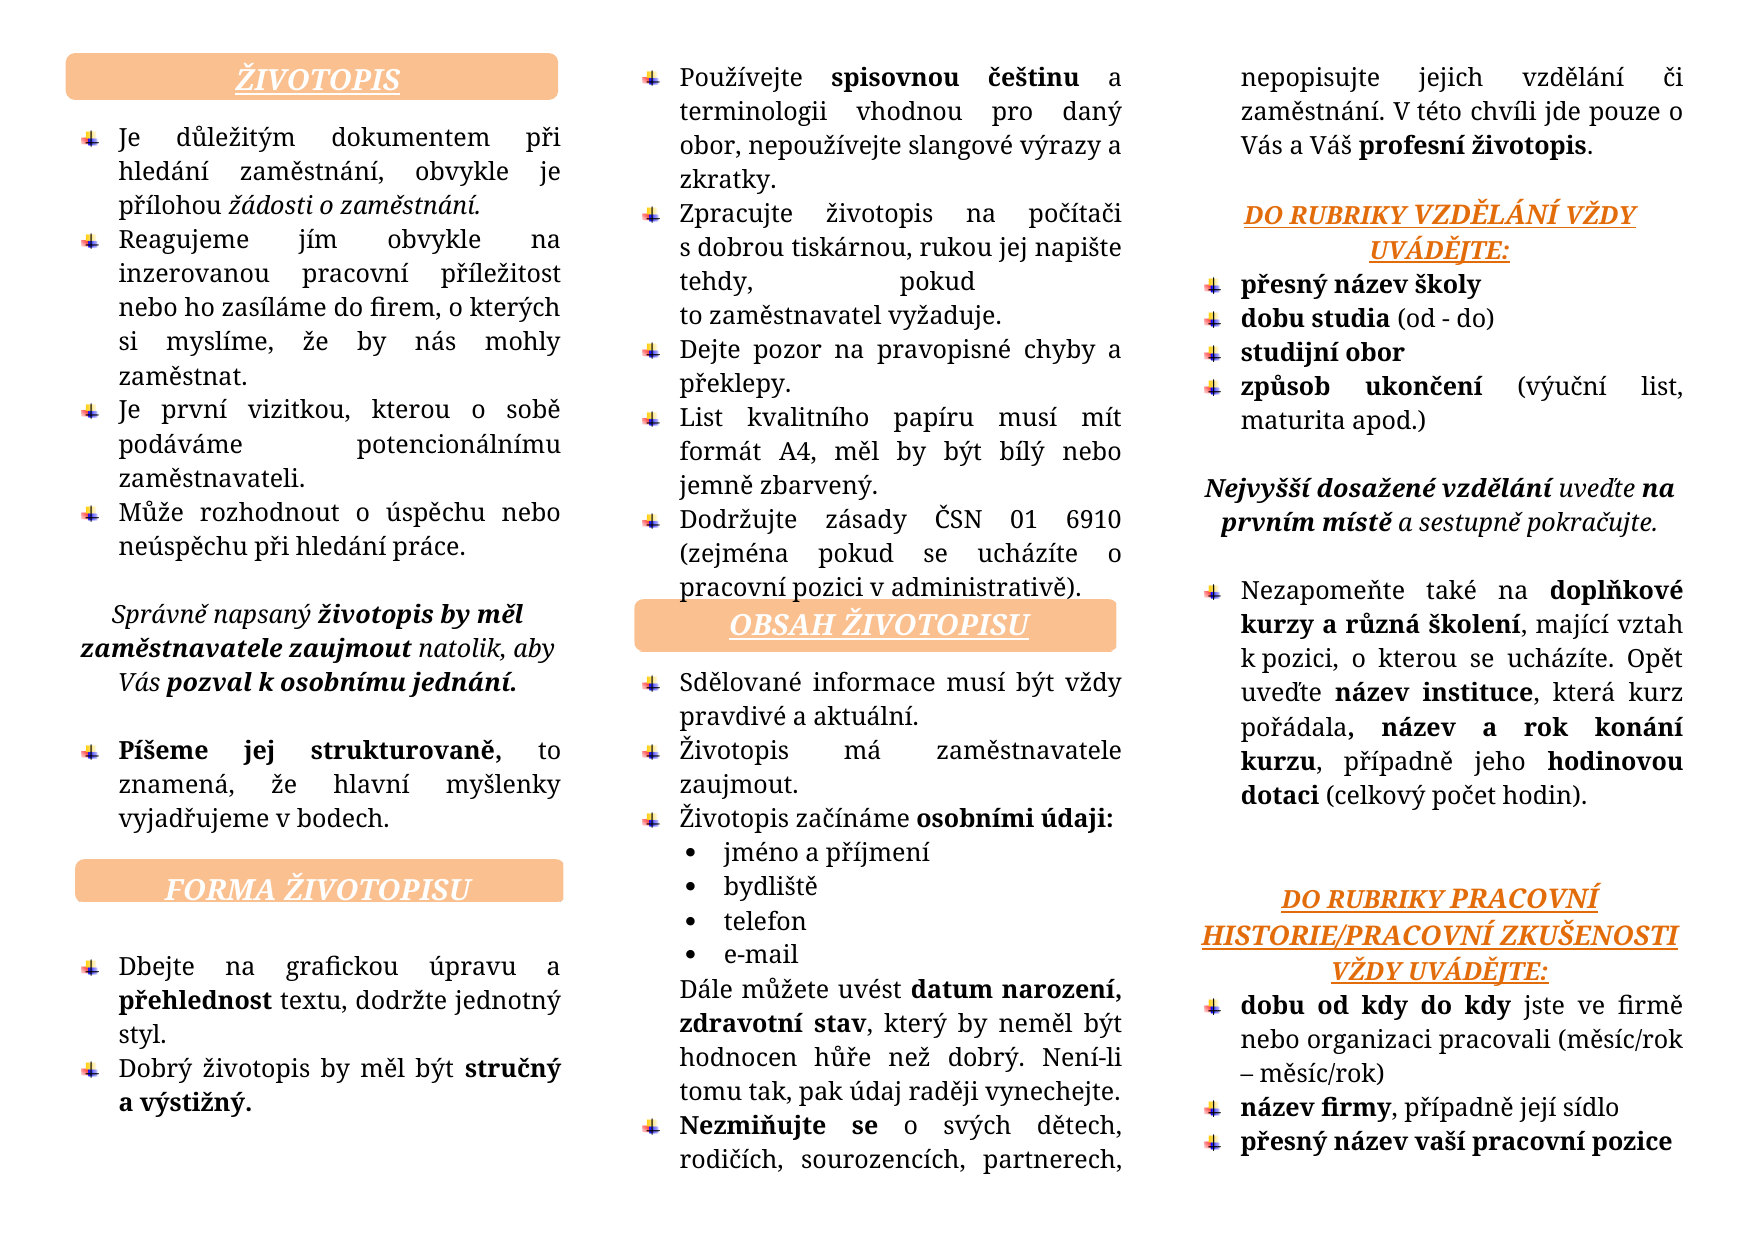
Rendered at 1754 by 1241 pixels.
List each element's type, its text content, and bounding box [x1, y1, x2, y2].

text OBSAH ŽIVOTOPISU [635, 604, 1122, 644]
text Správně napsaný životopis by měl zaměstnavatele zaujmout natolik, aby Vás pozval k osobnímu jednání. [74, 597, 561, 699]
list e-mail [686, 937, 1122, 971]
list Píšeme jej strukturovaně, to znamená, že hlavní myšlenky vyjadřujeme v bodech. [81, 733, 561, 835]
list Používejte spisovnou češtinu a terminologii vhodnou pro daný obor, nepoužívejte slangové výrazy a zkratky. [642, 59, 1122, 195]
list Je první vizitkou, kterou o sobě podáváme potencionálnímu zaměstnavateli. [81, 392, 561, 494]
picture [75, 859, 564, 902]
picture [81, 402, 99, 419]
picture [81, 1060, 99, 1078]
picture [642, 512, 660, 529]
list telefon [686, 903, 1122, 937]
list Dále můžete uvést datum narození, zdravotní stav, který by neměl být hodnocen hůře než dobrý. Není-li tomu tak, pak údaj raději vynechejte. [679, 971, 1122, 1107]
picture [1204, 1133, 1221, 1151]
list Nezmiňujte se o svých dětech, rodičích, sourozencích, partnerech, nepopisujte jejich vzdělání či zaměstnání. V této chvíli jde pouze o Vás a Váš profesní životopis. [1203, 59, 1683, 161]
text FORMA ŽIVOTOPISU [74, 869, 561, 909]
list Reagujeme jím obvykle na inzerovanou pracovní příležitost nebo ho zasíláme do firem, o kterých si myslíme, že by nás mohly zaměstnat. [81, 222, 561, 392]
list List kvalitního papíru musí mít formát A4, měl by být bílý nebo jemně zbarvený. [642, 400, 1122, 502]
list název firmy, případně její sídlo [1203, 1089, 1683, 1123]
list přesný název školy [1203, 266, 1683, 300]
picture [642, 1117, 660, 1135]
picture [642, 205, 660, 223]
list přesný název vaší pracovní pozice [1203, 1123, 1683, 1158]
list Dobrý životopis by měl být stručný a výstižný. [81, 1051, 561, 1119]
text DO RUBRIKY VZDĚLÁNÍ VŽDY UVÁDĚJTE: [1196, 195, 1683, 266]
text ŽIVOTOPIS [74, 59, 561, 99]
picture [642, 811, 660, 828]
picture [1204, 1099, 1221, 1117]
picture [1204, 310, 1221, 328]
list Životopis začínáme osobními údaji: [642, 801, 1122, 835]
list jméno a příjmení [686, 835, 1122, 869]
picture [642, 69, 660, 86]
picture [642, 743, 660, 760]
list Je důležitým dokumentem při hledání zaměstnání, obvykle je přílohou žádosti o zaměstnání. [81, 120, 561, 222]
picture [81, 743, 99, 760]
list Životopis má zaměstnavatele zaujmout. [642, 733, 1122, 801]
picture [1204, 583, 1221, 600]
picture [81, 504, 99, 522]
picture [1204, 997, 1221, 1015]
list dobu studia (od - do) [1203, 300, 1683, 334]
list Dodržujte zásady ČSN 01 6910 (zejména pokud se ucházíte o pracovní pozici v administrativě). [642, 502, 1122, 604]
picture [81, 129, 99, 147]
text DO RUBRIKY PRACOVNÍ HISTORIE/PRACOVNÍ ZKUŠENOSTI VŽDY UVÁDĚJTE: [1196, 879, 1683, 987]
picture [81, 232, 99, 249]
text Nejvyšší dosažené vzdělání uveďte na prvním místě a sestupně pokračujte. [1196, 471, 1683, 539]
picture [642, 341, 660, 359]
list Nezmiňujte se o svých dětech, rodičích, sourozencích, partnerech, nepopisujte jejich vzdělání či zaměstnání. V této chvíli jde pouze o Vás a Váš profesní životopis. [642, 1107, 1122, 1176]
list Sdělované informace musí být vždy pravdivé a aktuální. [642, 665, 1122, 733]
list Může rozhodnout o úspěchu nebo neúspěchu při hledání práce. [81, 494, 561, 562]
picture [642, 410, 660, 427]
list Dbejte na grafickou úpravu a přehlednost textu, dodržte jednotný styl. [81, 948, 561, 1051]
list Dejte pozor na pravopisné chyby a překlepy. [642, 332, 1122, 400]
list studijní obor [1203, 334, 1683, 368]
list způsob ukončení (výuční list, maturita apod.) [1203, 368, 1683, 437]
picture [642, 674, 660, 692]
picture [81, 958, 99, 976]
list bydliště [686, 869, 1122, 903]
list dobu od kdy do kdy jste ve firmě nebo organizaci pracovali (měsíc/rok – měsíc/rok) [1203, 987, 1683, 1089]
list Zpracujte životopis na počítači s dobrou tiskárnou, rukou jej napište tehdy, pokud to zaměstnavatel vyžaduje. [642, 195, 1122, 332]
picture [634, 599, 1117, 652]
picture [1204, 276, 1221, 294]
picture [1204, 378, 1221, 396]
picture [1204, 344, 1221, 362]
list Nezapomeňte také na doplňkové kurzy a různá školení, mající vztah k pozici, o kterou se ucházíte. Opět uveďte název instituce, která kurz pořádala, název a rok konání kurzu, případně jeho hodinovou dotaci (celkový počet hodin). [1203, 573, 1683, 811]
